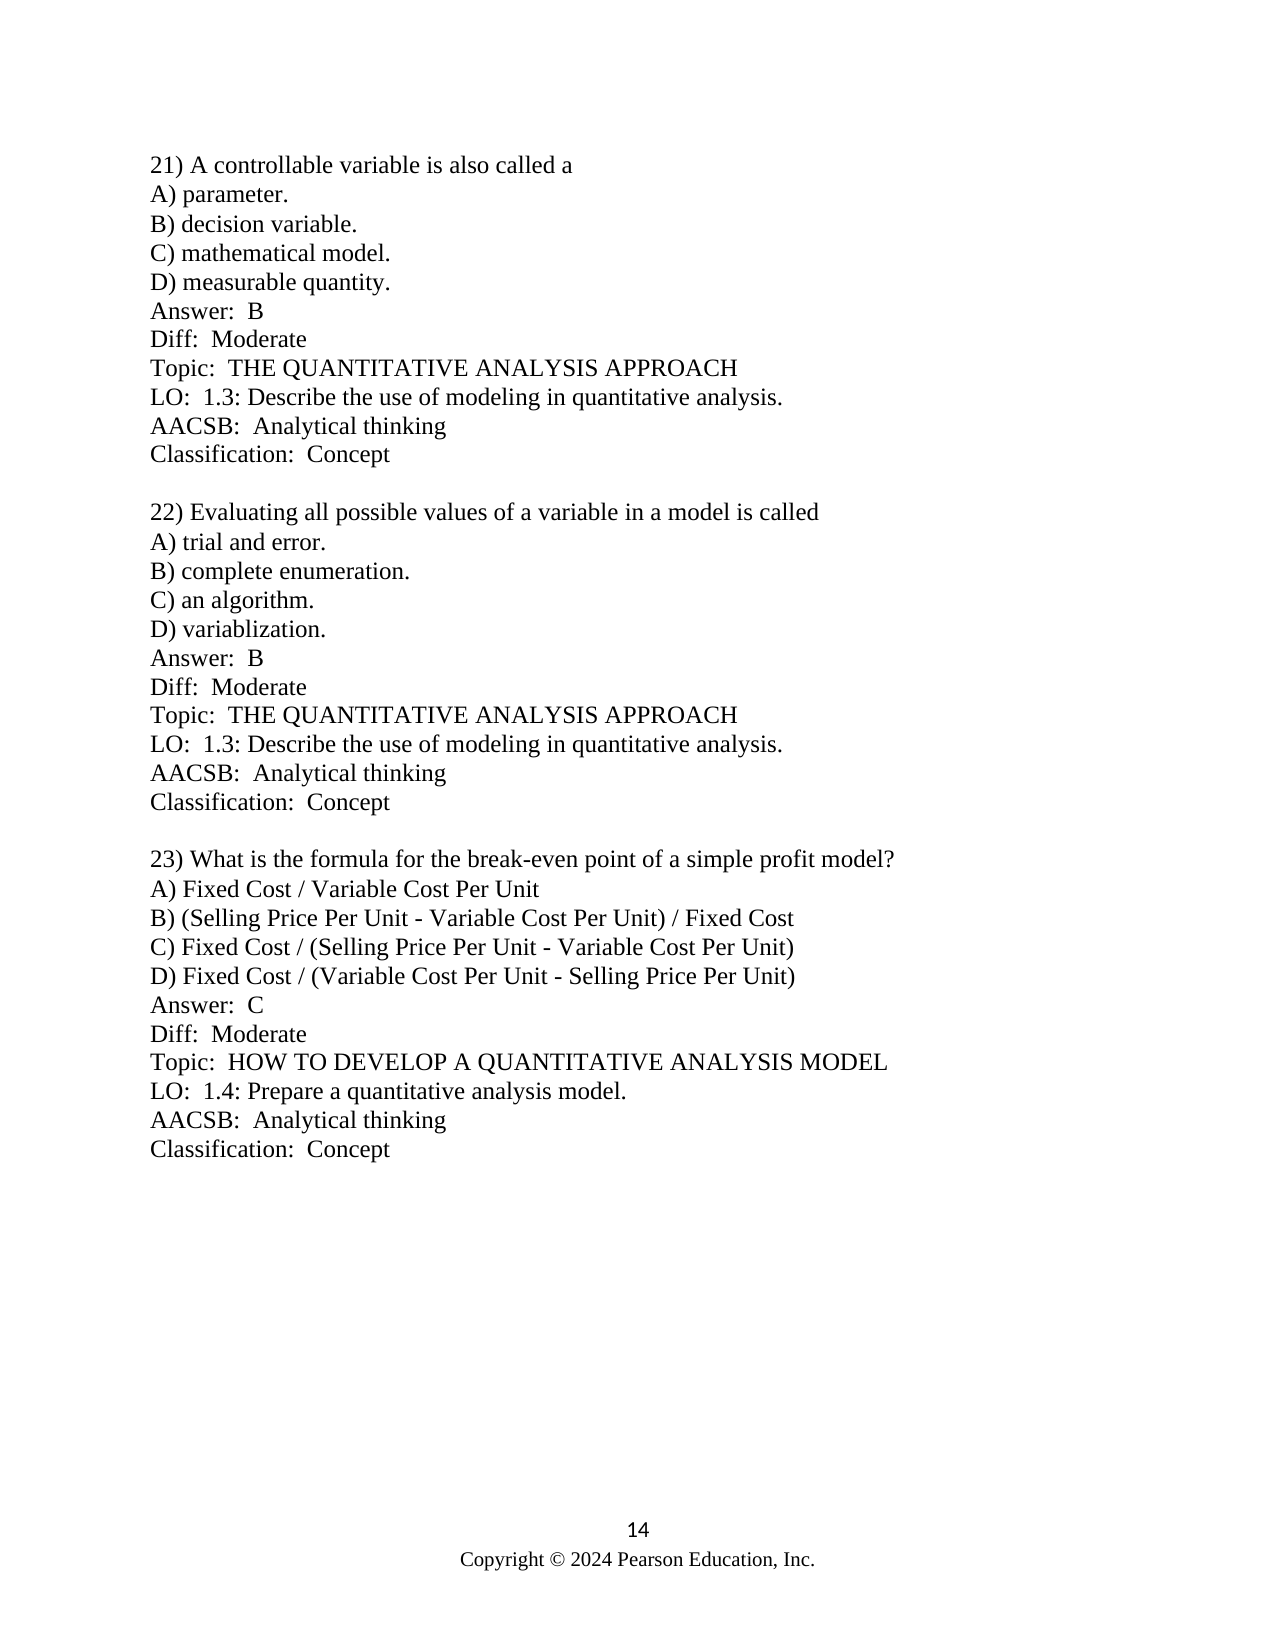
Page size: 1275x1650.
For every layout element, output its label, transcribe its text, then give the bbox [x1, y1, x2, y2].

text Diff: Moderate [150, 672, 1125, 700]
text Answer: B [150, 643, 1125, 672]
text Answer: C [150, 990, 1125, 1019]
text D) Fixed Cost / (Variable Cost Per Unit - Selling Price Per Unit) [150, 961, 1125, 990]
text Topic: THE QUANTITATIVE ANALYSIS APPROACH [150, 353, 1125, 382]
text B) (Selling Price Per Unit - Variable Cost Per Unit) / Fixed Cost [150, 902, 1125, 932]
text A) Fixed Cost / Variable Cost Per Unit [150, 873, 1125, 902]
text Classification: Concept [150, 439, 1125, 468]
text AACSB: Analytical thinking [150, 758, 1125, 787]
text Classification: Concept [150, 1134, 1125, 1162]
text D) measurable quantity. [150, 267, 1125, 296]
text 22) Evaluating all possible values of a variable in a model is called [150, 497, 1125, 526]
text 23) What is the formula for the break-even point of a simple profit model? [150, 844, 1125, 873]
text A) trial and error. [150, 526, 1125, 555]
text B) decision variable. [150, 208, 1125, 237]
text Answer: B [150, 296, 1125, 324]
text AACSB: Analytical thinking [150, 411, 1125, 439]
text C) Fixed Cost / (Selling Price Per Unit - Variable Cost Per Unit) [150, 932, 1125, 961]
text Diff: Moderate [150, 1019, 1125, 1047]
text B) complete enumeration. [150, 555, 1125, 584]
text Diff: Moderate [150, 324, 1125, 353]
text 21) A controllable variable is also called a [150, 150, 1125, 179]
text LO: 1.3: Describe the use of modeling in quantitative analysis. [150, 382, 1125, 411]
text C) an algorithm. [150, 584, 1125, 614]
text Classification: Concept [150, 787, 1125, 815]
text AACSB: Analytical thinking [150, 1105, 1125, 1134]
text Topic: HOW TO DEVELOP A QUANTITATIVE ANALYSIS MODEL [150, 1047, 1125, 1076]
text A) parameter. [150, 179, 1125, 208]
text Topic: THE QUANTITATIVE ANALYSIS APPROACH [150, 700, 1125, 729]
text LO: 1.4: Prepare a quantitative analysis model. [150, 1076, 1125, 1105]
text C) mathematical model. [150, 237, 1125, 267]
text D) variablization. [150, 614, 1125, 643]
text LO: 1.3: Describe the use of modeling in quantitative analysis. [150, 729, 1125, 758]
